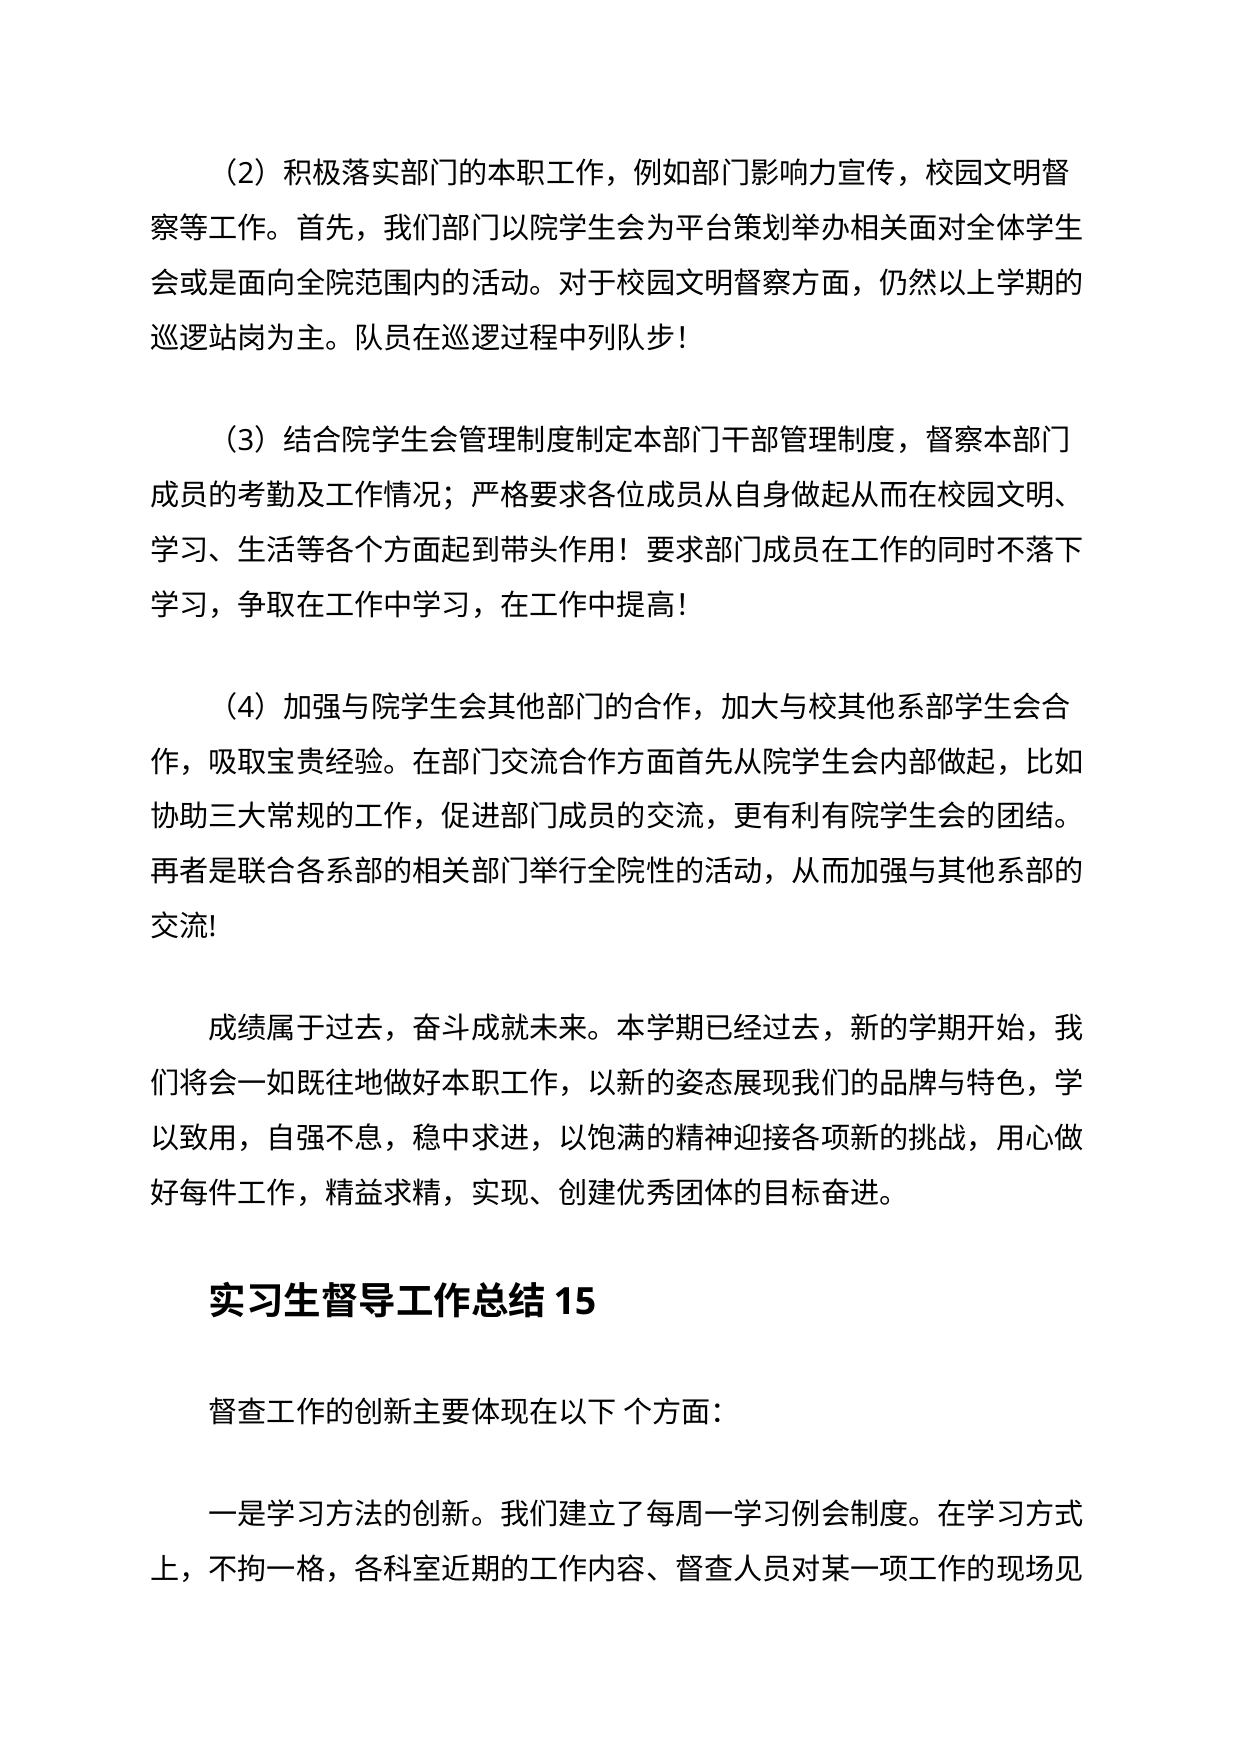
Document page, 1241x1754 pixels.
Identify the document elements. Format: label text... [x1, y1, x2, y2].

text （4）加强与院学生会其他部门的合作，加大与校其他系部学生会合作，吸取宝贵经验。在部门交流合作方面首先从院学生会内部做起，比如协助三大常规的工作，促进部门成员的交流，更有利有院学生会的团结。再者是联合各系部的相关部门举行全院性的活动，从而加强与其他系部的交流! [150, 683, 1090, 945]
text （2）积极落实部门的本职工作，例如部门影响力宣传，校园文明督察等工作。首先，我们部门以院学生会为平台策划举办相关面对全体学生会或是面向全院范围内的活动。对于校园文明督察方面，仍然以上学期的巡逻站岗为主。队员在巡逻过程中列队步！ [150, 150, 1090, 357]
text （3）结合院学生会管理制度制定本部门干部管理制度，督察本部门成员的考勤及工作情况；严格要求各位成员从自身做起从而在校园文明、学习、生活等各个方面起到带头作用！要求部门成员在工作的同时不落下学习，争取在工作中学习，在工作中提高！ [150, 417, 1090, 624]
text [150, 1491, 1090, 1588]
text 督查工作的创新主要体现在以下 个方面： [150, 1389, 1090, 1431]
text 实习生督导工作总结15 [150, 1271, 1090, 1326]
text 成绩属于过去，奋斗成就未来。本学期已经过去，新的学期开始，我们将会一如既往地做好本职工作，以新的姿态展现我们的品牌与特色，学以致用，自强不息，稳中求进，以饱满的精神迎接各项新的挑战，用心做好每件工作，精益求精，实现、创建优秀团体的目标奋进。 [150, 1005, 1090, 1212]
